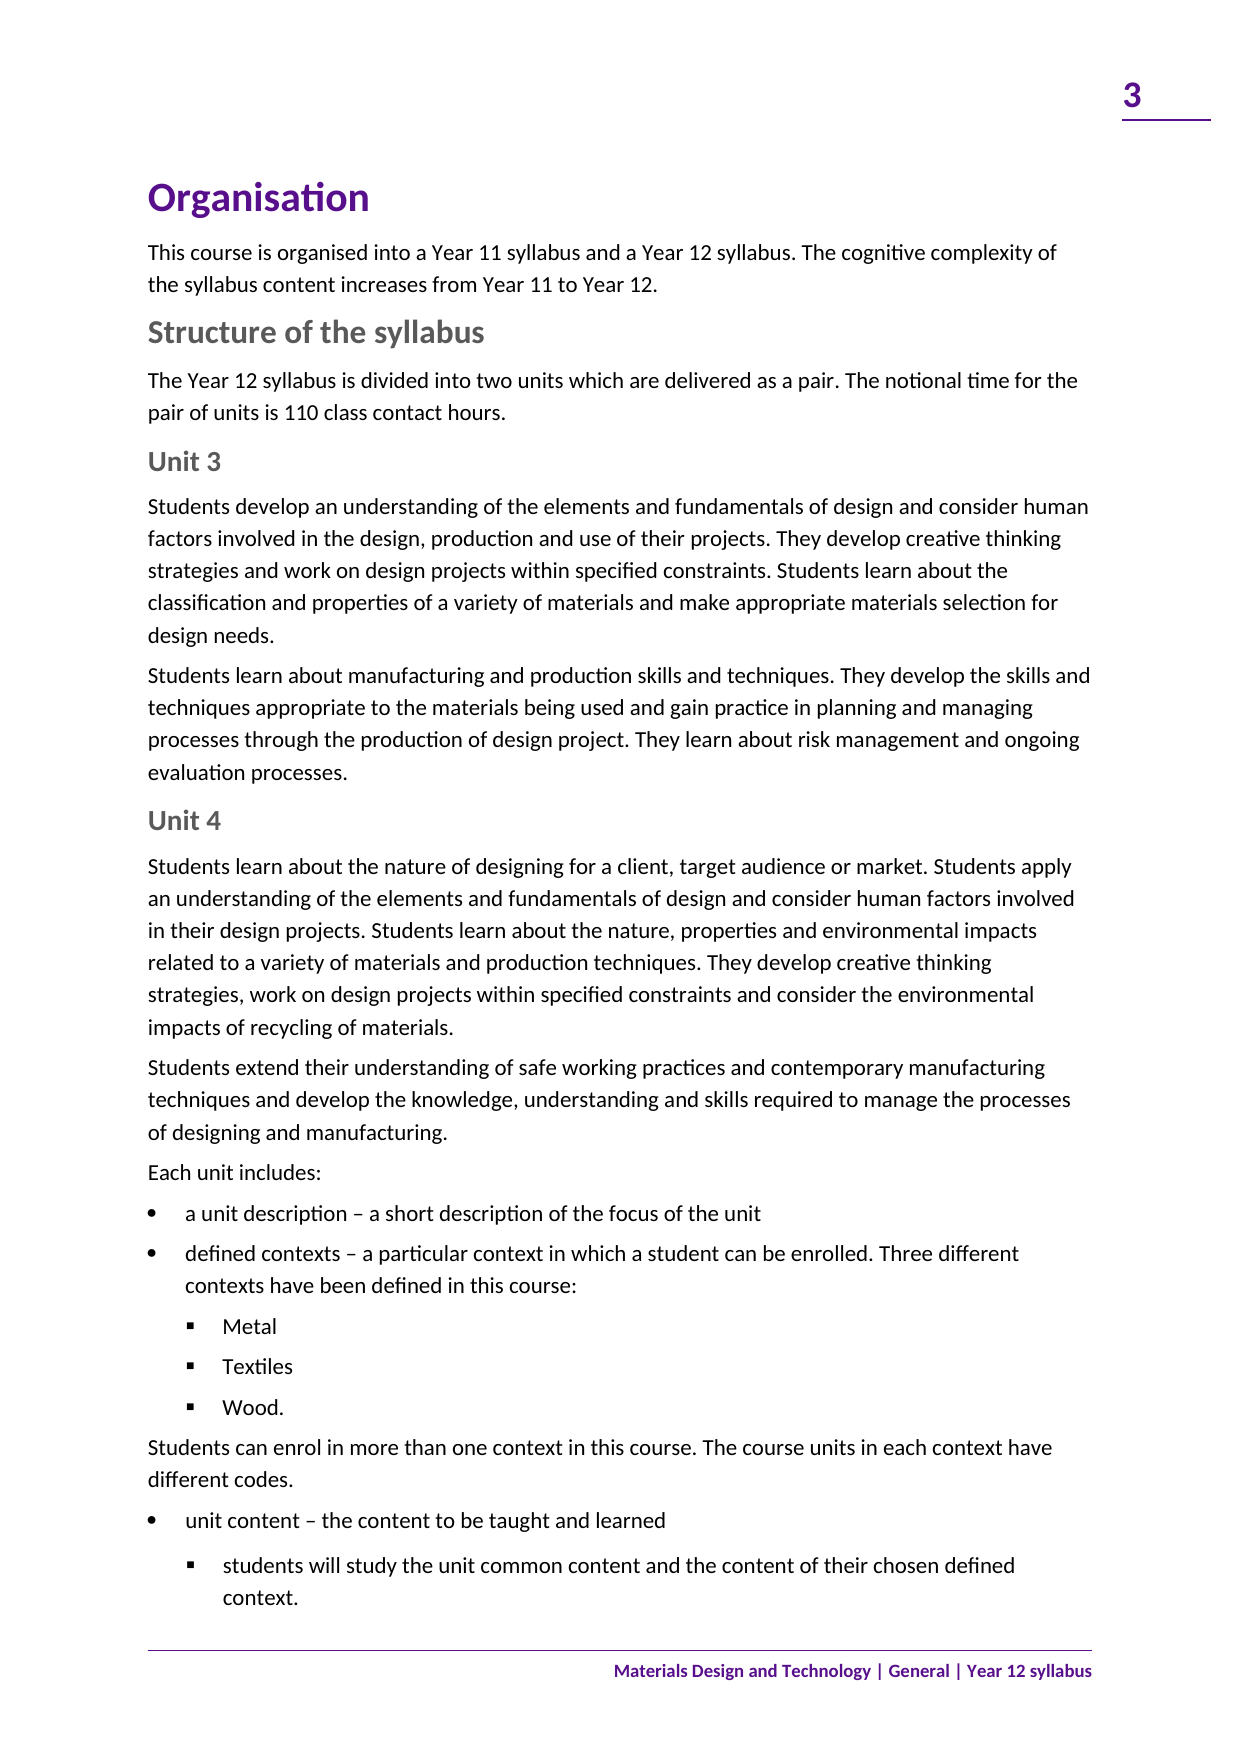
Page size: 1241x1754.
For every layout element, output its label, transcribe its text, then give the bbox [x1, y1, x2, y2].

text Students develop an understanding of the elements and fundamentals of design and consider human factors involved in the design, production and use of their projects. They develop creative thinking strategies and work on design projects within specified constraints. Students learn about the classification and properties of a variety of materials and make appropriate materials selection for design needs. [148, 492, 1092, 649]
list a unit description – a short description of the focus of the unit [148, 1199, 1092, 1227]
list Metal [185, 1312, 1092, 1340]
text Students learn about the nature of designing for a client, target audience or market. Students apply an understanding of the elements and fundamentals of design and consider human factors involved in their design projects. Students learn about the nature, properties and environmental impacts related to a variety of materials and production techniques. They develop creative thinking strategies, work on design projects within specified constraints and consider the environmental impacts of recycling of materials. [148, 852, 1092, 1041]
list students will study the unit common content and the content of their chosen defined context. [185, 1551, 1092, 1611]
text Students extend their understanding of safe working practices and contemporary manufacturing techniques and develop the knowledge, understanding and skills required to manage the processes of designing and manufacturing. [148, 1053, 1092, 1146]
text Students learn about manufacturing and production skills and techniques. They develop the skills and techniques appropriate to the materials being used and gain practice in planning and managing processes through the production of design project. They learn about risk management and ongoing evaluation processes. [148, 661, 1092, 786]
list Textiles [185, 1352, 1092, 1380]
list unit content – the content to be taught and learned [148, 1506, 1092, 1534]
subtitle Unit 4 [148, 802, 1092, 838]
text Students can enrol in more than one context in this course. The course units in each context have different codes. [148, 1433, 1092, 1494]
subtitle Unit 3 [148, 443, 1092, 478]
list Wood. [185, 1393, 1092, 1421]
text This course is organised into a Year 11 syllabus and a Year 12 syllabus. The cognitive complexity of the syllabus content increases from Year 11 to Year 12. [148, 238, 1092, 298]
subtitle Structure of the syllabus [148, 311, 1092, 351]
text The Year 12 syllabus is divided into two units which are delivered as a pair. The notional time for the pair of units is 110 class contact hours. [148, 366, 1092, 426]
list defined contexts – a particular context in which a student can be enrolled. Three different contexts have been defined in this course: [148, 1239, 1092, 1299]
subtitle Organisation [148, 171, 1092, 222]
text Each unit includes: [148, 1158, 1092, 1186]
